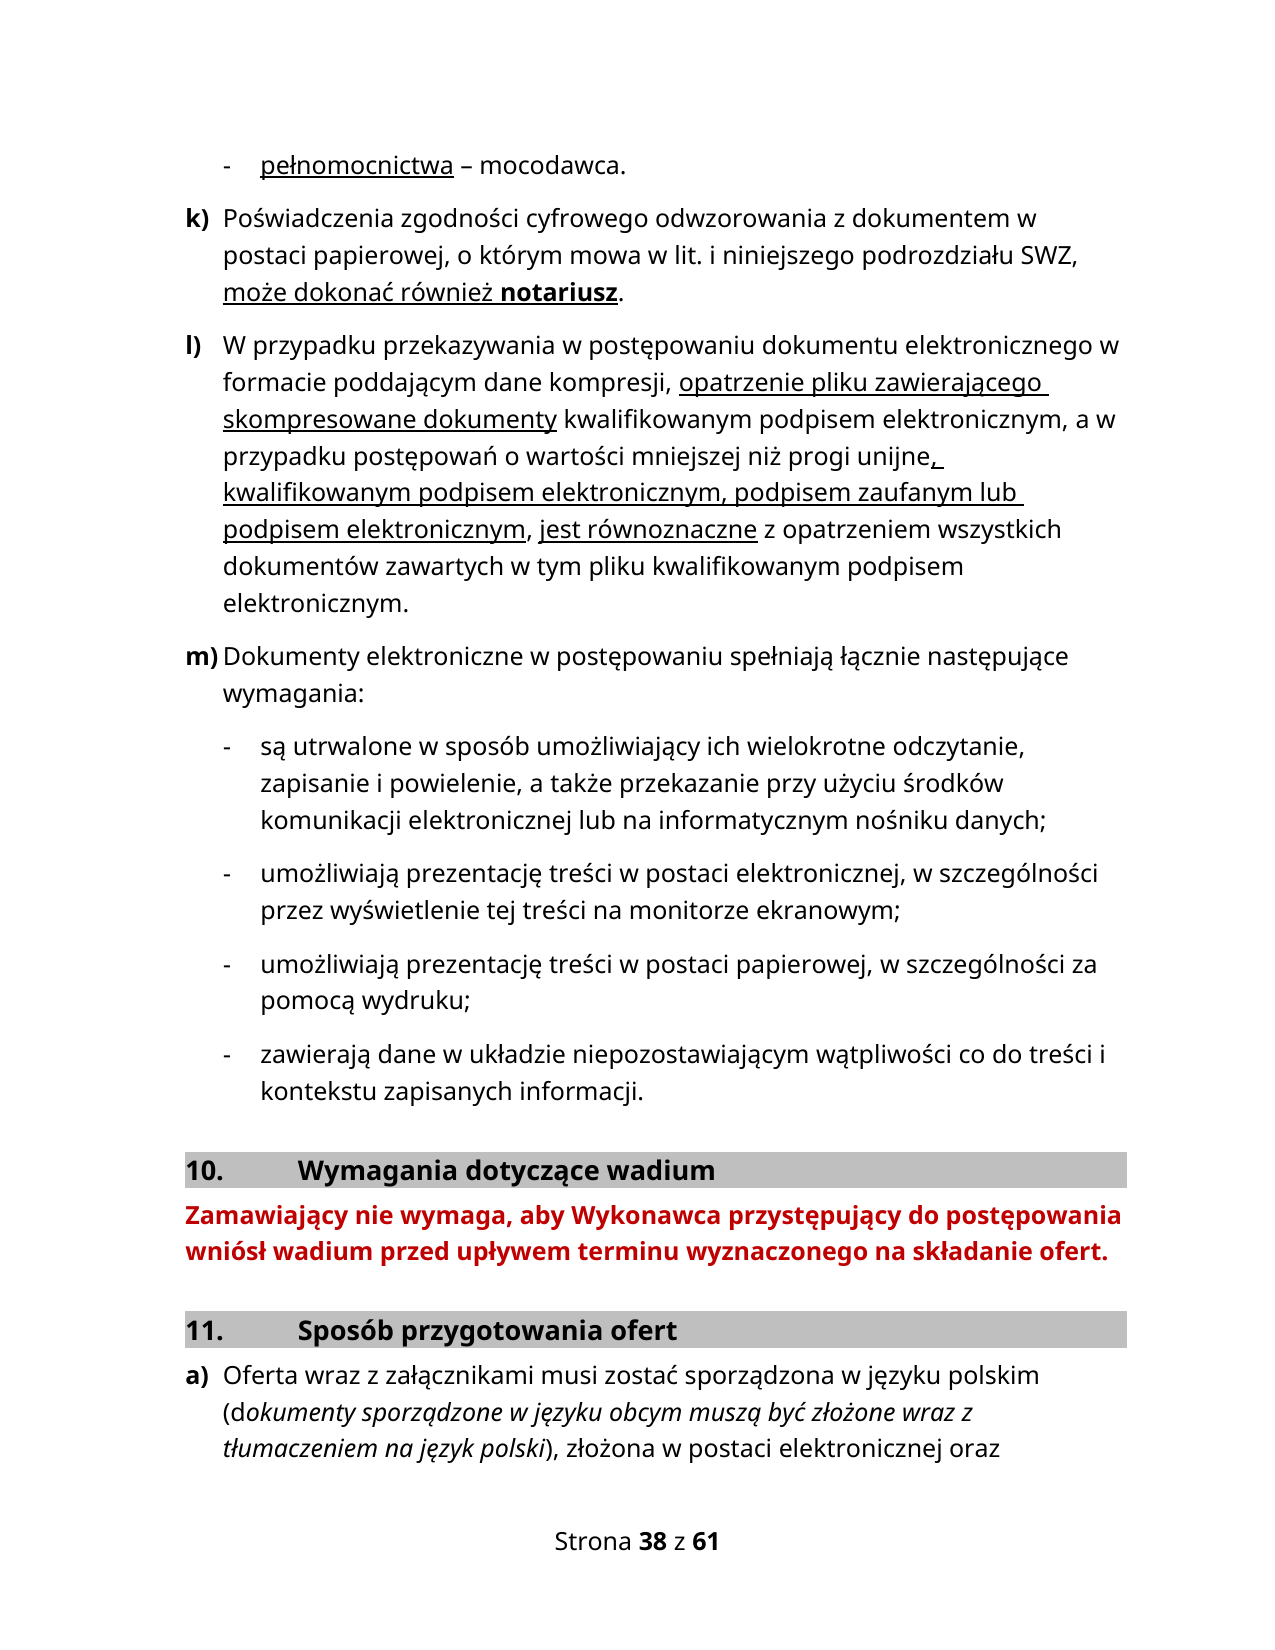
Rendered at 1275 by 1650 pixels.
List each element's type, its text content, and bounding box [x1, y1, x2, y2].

list Dokumenty elektroniczne w postępowaniu spełniają łącznie następujące wymagania: [185, 639, 1127, 710]
list umożliwiają prezentację treści w postaci papierowej, w szczególności za pomocą wydruku; [223, 946, 1127, 1017]
list umożliwiają prezentację treści w postaci elektronicznej, w szczególności przez wyświetlenie tej treści na monitorze ekranowym; [223, 856, 1127, 927]
list zawierają dane w układzie niepozostawiającym wątpliwości co do treści i kontekstu zapisanych informacji. [223, 1036, 1127, 1107]
list W przypadku przekazywania w postępowaniu dokumentu elektronicznego w formacie poddającym dane kompresji, opatrzenie pliku zawierającego skompresowane dokumenty kwalifikowanym podpisem elektronicznym, a w przypadku postępowań o wartości mniejszej niż progi unijne, kwalifikowanym podpisem elektronicznym, podpisem zaufanym lub podpisem elektronicznym, jest równoznaczne z opatrzeniem wszystkich dokumentów zawartych w tym pliku kwalifikowanym podpisem elektronicznym. [185, 328, 1127, 619]
subtitle Wymagania dotyczące wadium [185, 1152, 1127, 1188]
subtitle Sposób przygotowania ofert [185, 1311, 1127, 1348]
text Zamawiający nie wymaga, aby Wykonawca przystępujący do postępowania wniósł wadium przed upływem terminu wyznaczonego na składanie ofert. [185, 1198, 1127, 1268]
list są utrwalone w sposób umożliwiający ich wielokrotne odczytanie, zapisanie i powielenie, a także przekazanie przy użyciu środków komunikacji elektronicznej lub na informatycznym nośniku danych; [223, 729, 1127, 837]
list Poświadczenia zgodności cyfrowego odwzorowania z dokumentem w postaci papierowej, o którym mowa w lit. i niniejszego podrozdziału SWZ, może dokonać również notariusz. [185, 201, 1127, 309]
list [185, 1357, 1127, 1465]
list pełnomocnictwa – mocodawca. [223, 148, 1127, 182]
